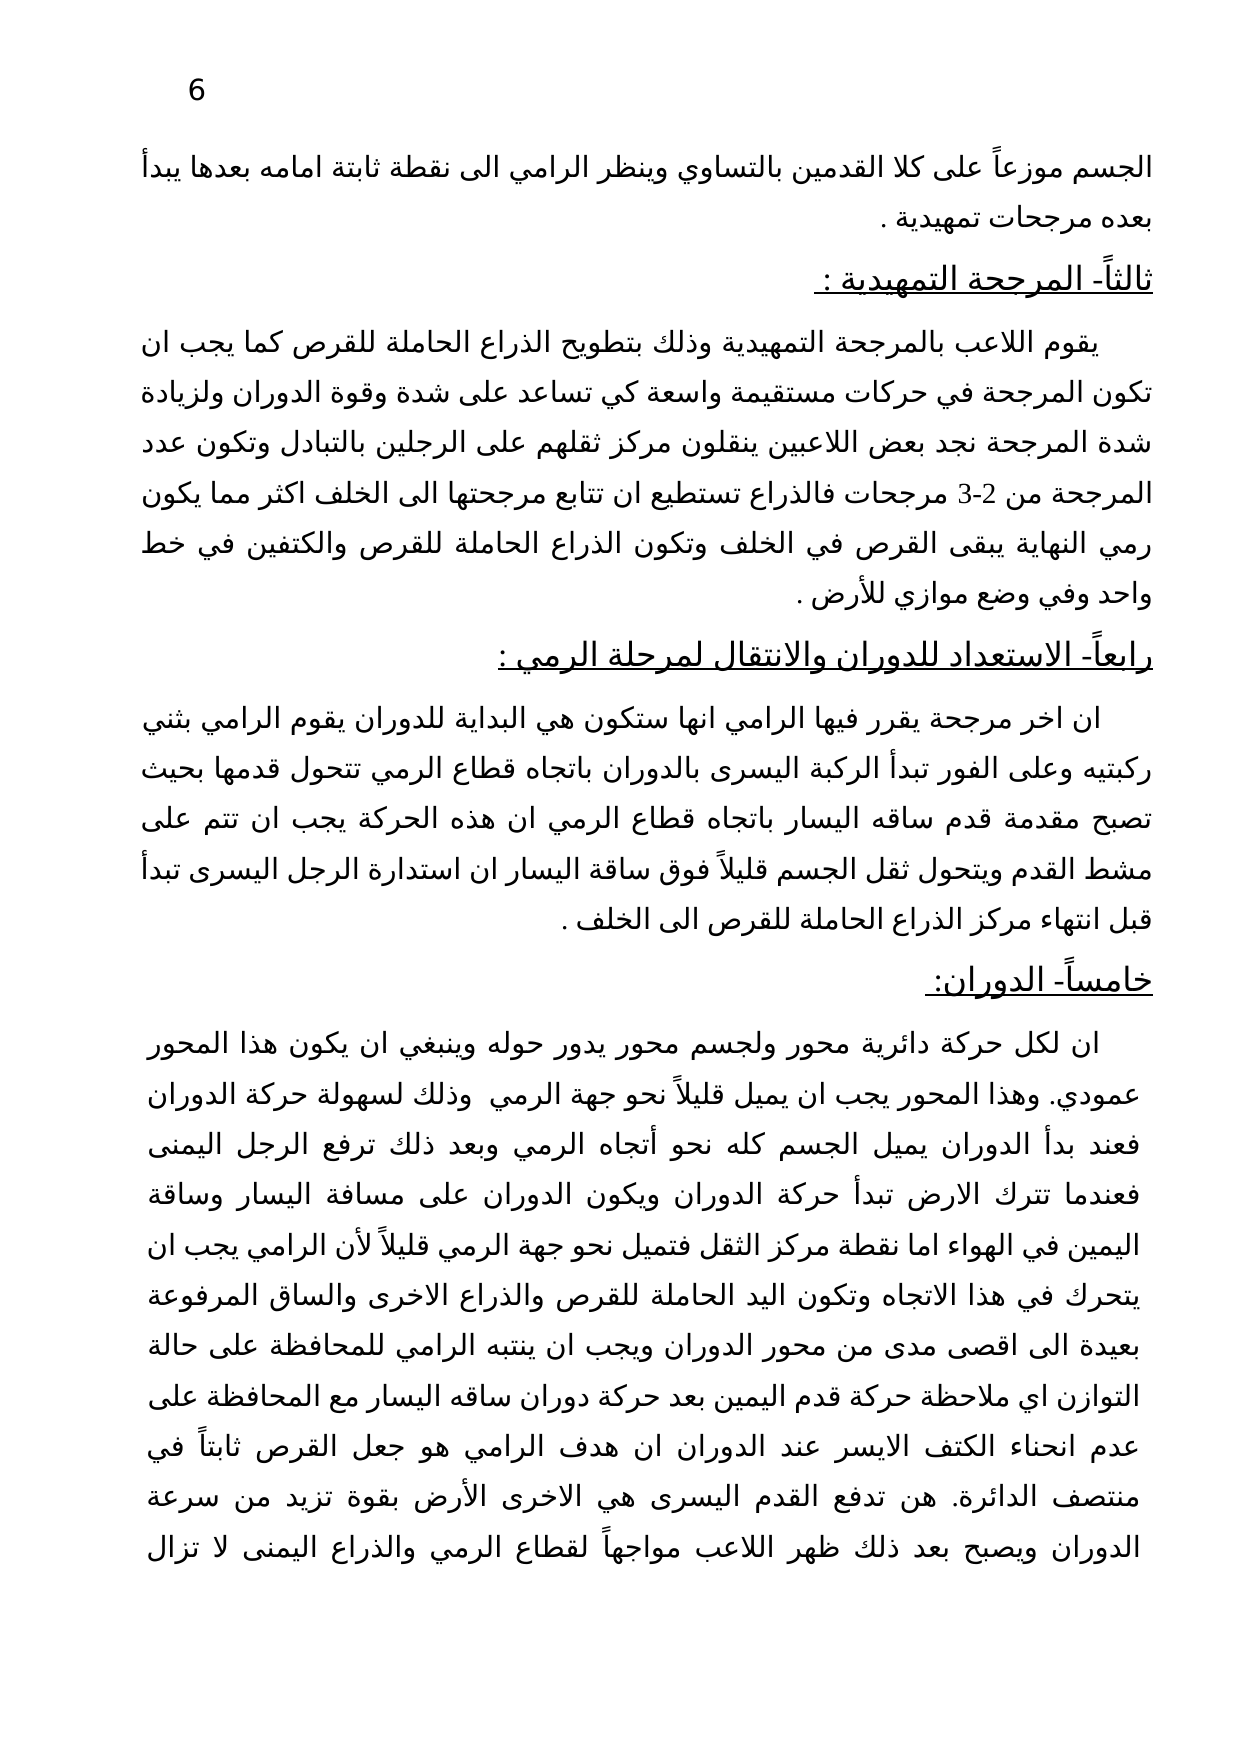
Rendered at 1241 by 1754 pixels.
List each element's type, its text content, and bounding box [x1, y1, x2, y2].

text ان اخر مرجحة يقرر فيها الرامي انها ستكون هي البداية للدوران يقوم الرامي بثني ركبتيه وعلى الفور تبدأ الركبة اليسرى بالدوران باتجاه قطاع الرمي تتحول قدمها بحيث تصبح مقدمة قدم ساقه اليسار باتجاه قطاع الرمي ان هذه الحركة يجب ان تتم على مشط القدم ويتحول ثقل الجسم قليلاً فوق ساقة اليسار ان استدارة الرجل اليسرى تبدأ قبل انتهاء مركز الذراع الحاملة للقرص الى الخلف . [140, 701, 1153, 936]
text ثالثاً- المرجحة التمهيدية : [140, 259, 1153, 297]
text خامساً- الدوران: [140, 961, 1153, 999]
text رابعاً- الاستعداد للدوران والانتقال لمرحلة الرمي : [140, 635, 1153, 673]
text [140, 150, 1153, 234]
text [146, 1027, 1141, 1563]
text يقوم اللاعب بالمرجحة التمهيدية وذلك بتطويح الذراع الحاملة للقرص كما يجب ان تكون المرجحة في حركات مستقيمة واسعة كي تساعد على شدة وقوة الدوران ولزيادة شدة المرجحة نجد بعض اللاعبين ينقلون مركز ثقلهم على الرجلين بالتبادل وتكون عدد المرجحة من 2-3 مرجحات فالذراع تستطيع ان تتابع مرجحتها الى الخلف اكثر مما يكون رمي النهاية يبقى القرص في الخلف وتكون الذراع الحاملة للقرص والكتفين في خط واحد وفي وضع موازي للأرض . [140, 325, 1153, 610]
